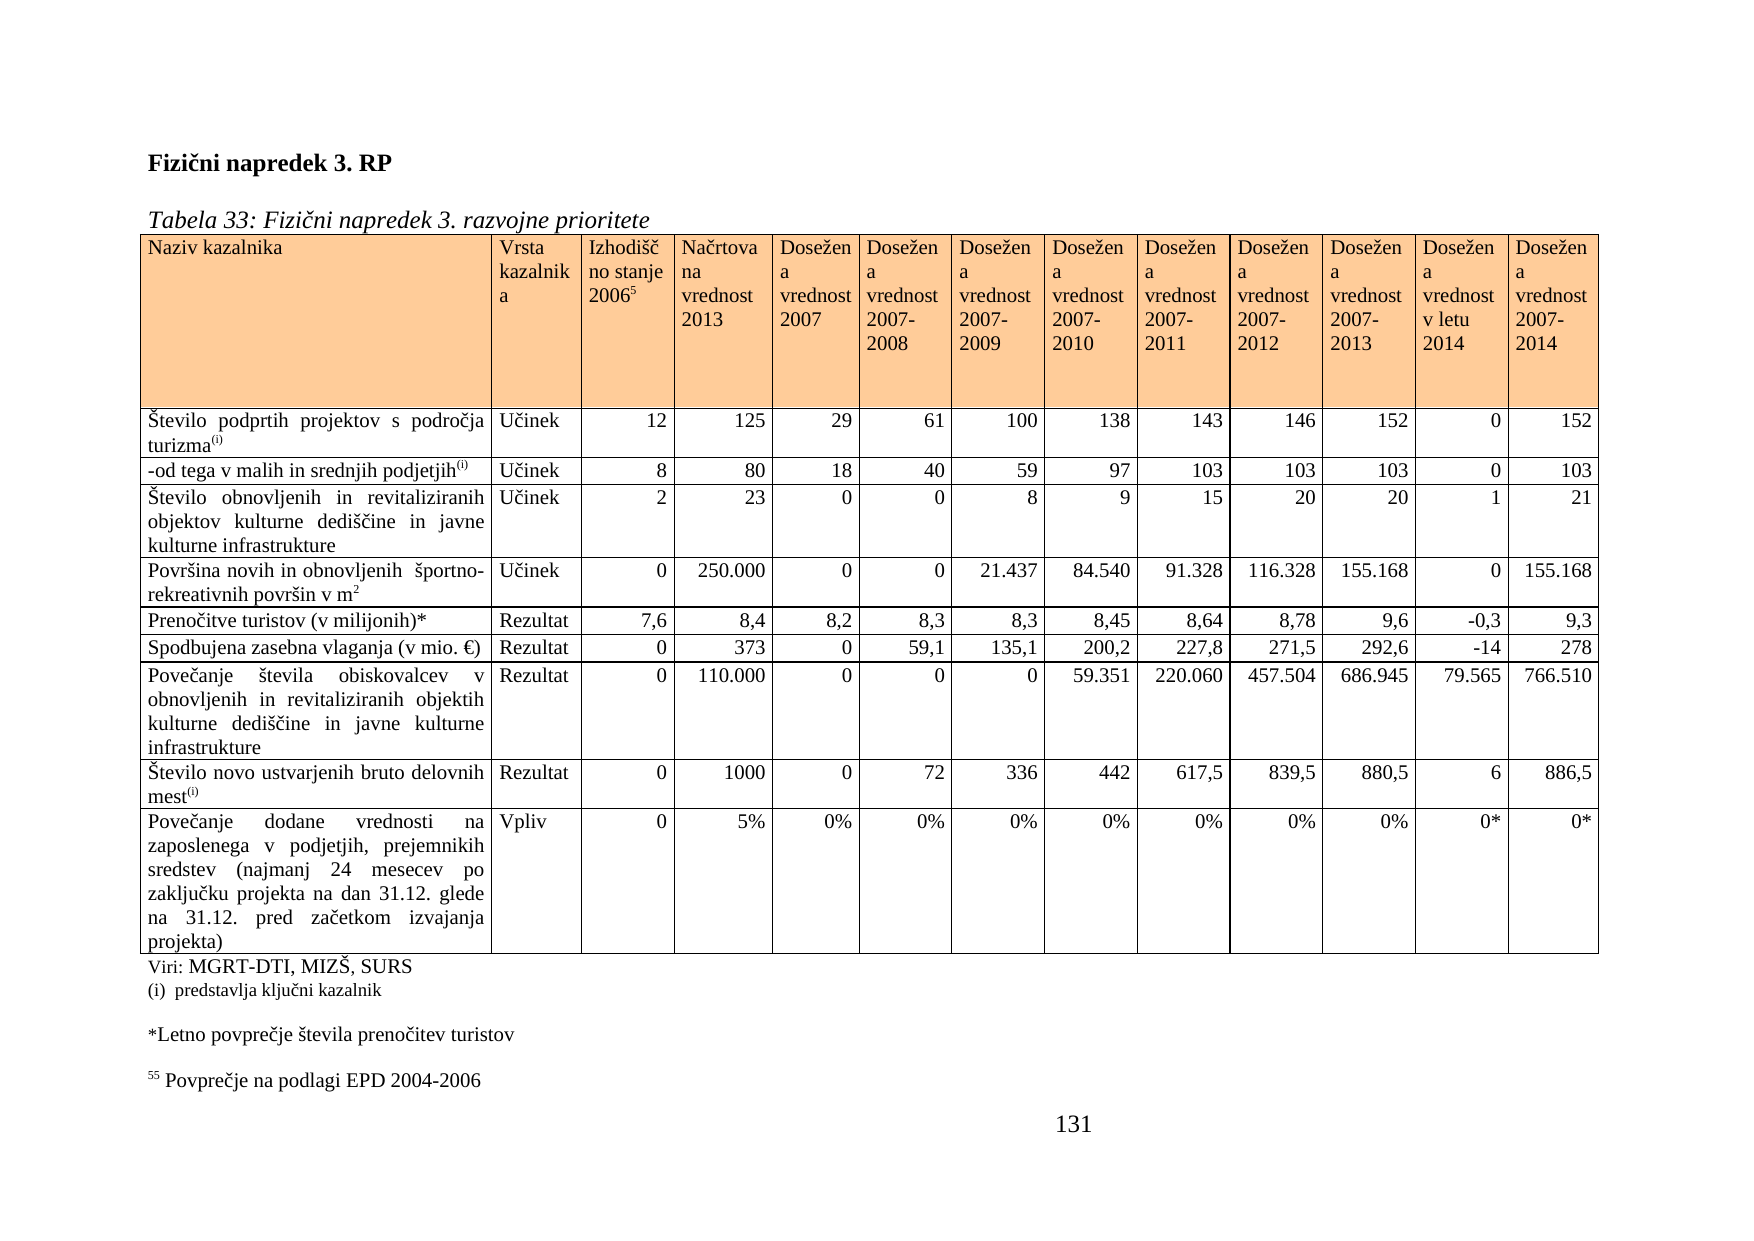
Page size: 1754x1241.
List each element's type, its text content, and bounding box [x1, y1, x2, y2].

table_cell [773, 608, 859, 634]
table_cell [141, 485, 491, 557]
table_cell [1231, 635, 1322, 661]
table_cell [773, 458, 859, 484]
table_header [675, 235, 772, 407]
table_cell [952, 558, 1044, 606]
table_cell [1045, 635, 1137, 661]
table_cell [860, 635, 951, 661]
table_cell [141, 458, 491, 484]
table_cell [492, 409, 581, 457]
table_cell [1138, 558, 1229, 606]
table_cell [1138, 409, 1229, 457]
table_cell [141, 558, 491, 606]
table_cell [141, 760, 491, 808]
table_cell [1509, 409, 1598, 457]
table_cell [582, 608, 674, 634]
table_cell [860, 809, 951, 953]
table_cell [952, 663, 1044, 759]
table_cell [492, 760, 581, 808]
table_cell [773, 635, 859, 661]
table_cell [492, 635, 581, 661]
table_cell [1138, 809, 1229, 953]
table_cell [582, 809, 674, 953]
text (i) predstavlja ključni kazalnik [148, 978, 1606, 1000]
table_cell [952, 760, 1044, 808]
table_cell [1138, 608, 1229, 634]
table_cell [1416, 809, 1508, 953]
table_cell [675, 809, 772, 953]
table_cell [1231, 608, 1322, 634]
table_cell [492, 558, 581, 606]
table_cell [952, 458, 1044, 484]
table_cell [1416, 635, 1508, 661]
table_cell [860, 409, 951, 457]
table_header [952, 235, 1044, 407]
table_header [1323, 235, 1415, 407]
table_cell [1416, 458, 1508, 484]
text *Letno povprečje števila prenočitev turistov [148, 1022, 1606, 1046]
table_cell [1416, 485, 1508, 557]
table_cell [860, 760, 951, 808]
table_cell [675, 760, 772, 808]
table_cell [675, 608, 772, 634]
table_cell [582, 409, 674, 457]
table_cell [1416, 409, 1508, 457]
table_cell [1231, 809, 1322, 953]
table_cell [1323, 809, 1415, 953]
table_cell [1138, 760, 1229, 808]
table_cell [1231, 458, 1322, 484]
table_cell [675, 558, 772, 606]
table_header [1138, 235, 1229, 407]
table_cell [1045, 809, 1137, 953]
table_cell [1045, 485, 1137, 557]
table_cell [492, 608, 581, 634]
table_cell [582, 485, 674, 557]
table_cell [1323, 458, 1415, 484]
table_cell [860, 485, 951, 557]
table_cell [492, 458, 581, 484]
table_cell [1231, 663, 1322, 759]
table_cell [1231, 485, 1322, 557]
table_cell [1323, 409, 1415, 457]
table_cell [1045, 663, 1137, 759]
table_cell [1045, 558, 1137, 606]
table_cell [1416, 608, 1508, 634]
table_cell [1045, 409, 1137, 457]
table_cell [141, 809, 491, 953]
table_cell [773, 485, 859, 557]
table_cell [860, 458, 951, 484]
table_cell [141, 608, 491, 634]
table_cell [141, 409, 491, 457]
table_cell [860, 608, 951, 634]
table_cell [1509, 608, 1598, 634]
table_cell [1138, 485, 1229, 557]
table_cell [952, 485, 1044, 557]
text Fizični napredek 3. RP [148, 148, 1606, 176]
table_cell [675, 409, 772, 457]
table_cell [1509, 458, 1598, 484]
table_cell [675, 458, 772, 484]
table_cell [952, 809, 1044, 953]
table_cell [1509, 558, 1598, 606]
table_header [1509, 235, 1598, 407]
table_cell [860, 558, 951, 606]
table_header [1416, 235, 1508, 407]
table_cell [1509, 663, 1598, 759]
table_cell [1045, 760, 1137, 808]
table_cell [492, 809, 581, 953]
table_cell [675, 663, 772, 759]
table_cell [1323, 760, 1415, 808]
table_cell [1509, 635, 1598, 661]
text Viri: MGRT-DTI, MIZŠ, SURS [148, 954, 1606, 978]
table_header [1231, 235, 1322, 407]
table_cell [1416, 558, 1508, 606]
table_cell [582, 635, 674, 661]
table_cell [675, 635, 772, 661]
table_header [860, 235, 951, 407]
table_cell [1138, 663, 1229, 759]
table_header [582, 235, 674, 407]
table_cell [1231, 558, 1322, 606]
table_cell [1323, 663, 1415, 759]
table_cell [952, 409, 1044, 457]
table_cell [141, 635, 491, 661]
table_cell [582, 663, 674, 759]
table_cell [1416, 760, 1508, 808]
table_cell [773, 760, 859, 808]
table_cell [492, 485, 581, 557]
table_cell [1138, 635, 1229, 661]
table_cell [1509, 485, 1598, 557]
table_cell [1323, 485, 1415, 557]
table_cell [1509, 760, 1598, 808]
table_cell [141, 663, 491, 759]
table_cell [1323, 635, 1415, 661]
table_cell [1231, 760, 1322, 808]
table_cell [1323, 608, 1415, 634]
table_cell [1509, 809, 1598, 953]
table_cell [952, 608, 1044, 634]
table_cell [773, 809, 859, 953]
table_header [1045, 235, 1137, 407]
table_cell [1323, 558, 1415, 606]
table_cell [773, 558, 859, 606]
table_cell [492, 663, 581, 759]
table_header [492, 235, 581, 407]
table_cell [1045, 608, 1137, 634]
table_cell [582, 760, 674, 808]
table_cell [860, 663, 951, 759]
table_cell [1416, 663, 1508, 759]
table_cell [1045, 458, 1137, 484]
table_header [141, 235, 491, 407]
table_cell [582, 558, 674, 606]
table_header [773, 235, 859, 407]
text Tabela 33: Fizični napredek 3. razvojne prioritete [148, 205, 1606, 234]
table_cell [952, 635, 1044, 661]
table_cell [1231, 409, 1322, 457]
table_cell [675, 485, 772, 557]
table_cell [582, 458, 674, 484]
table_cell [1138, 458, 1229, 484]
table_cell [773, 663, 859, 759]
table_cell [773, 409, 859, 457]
